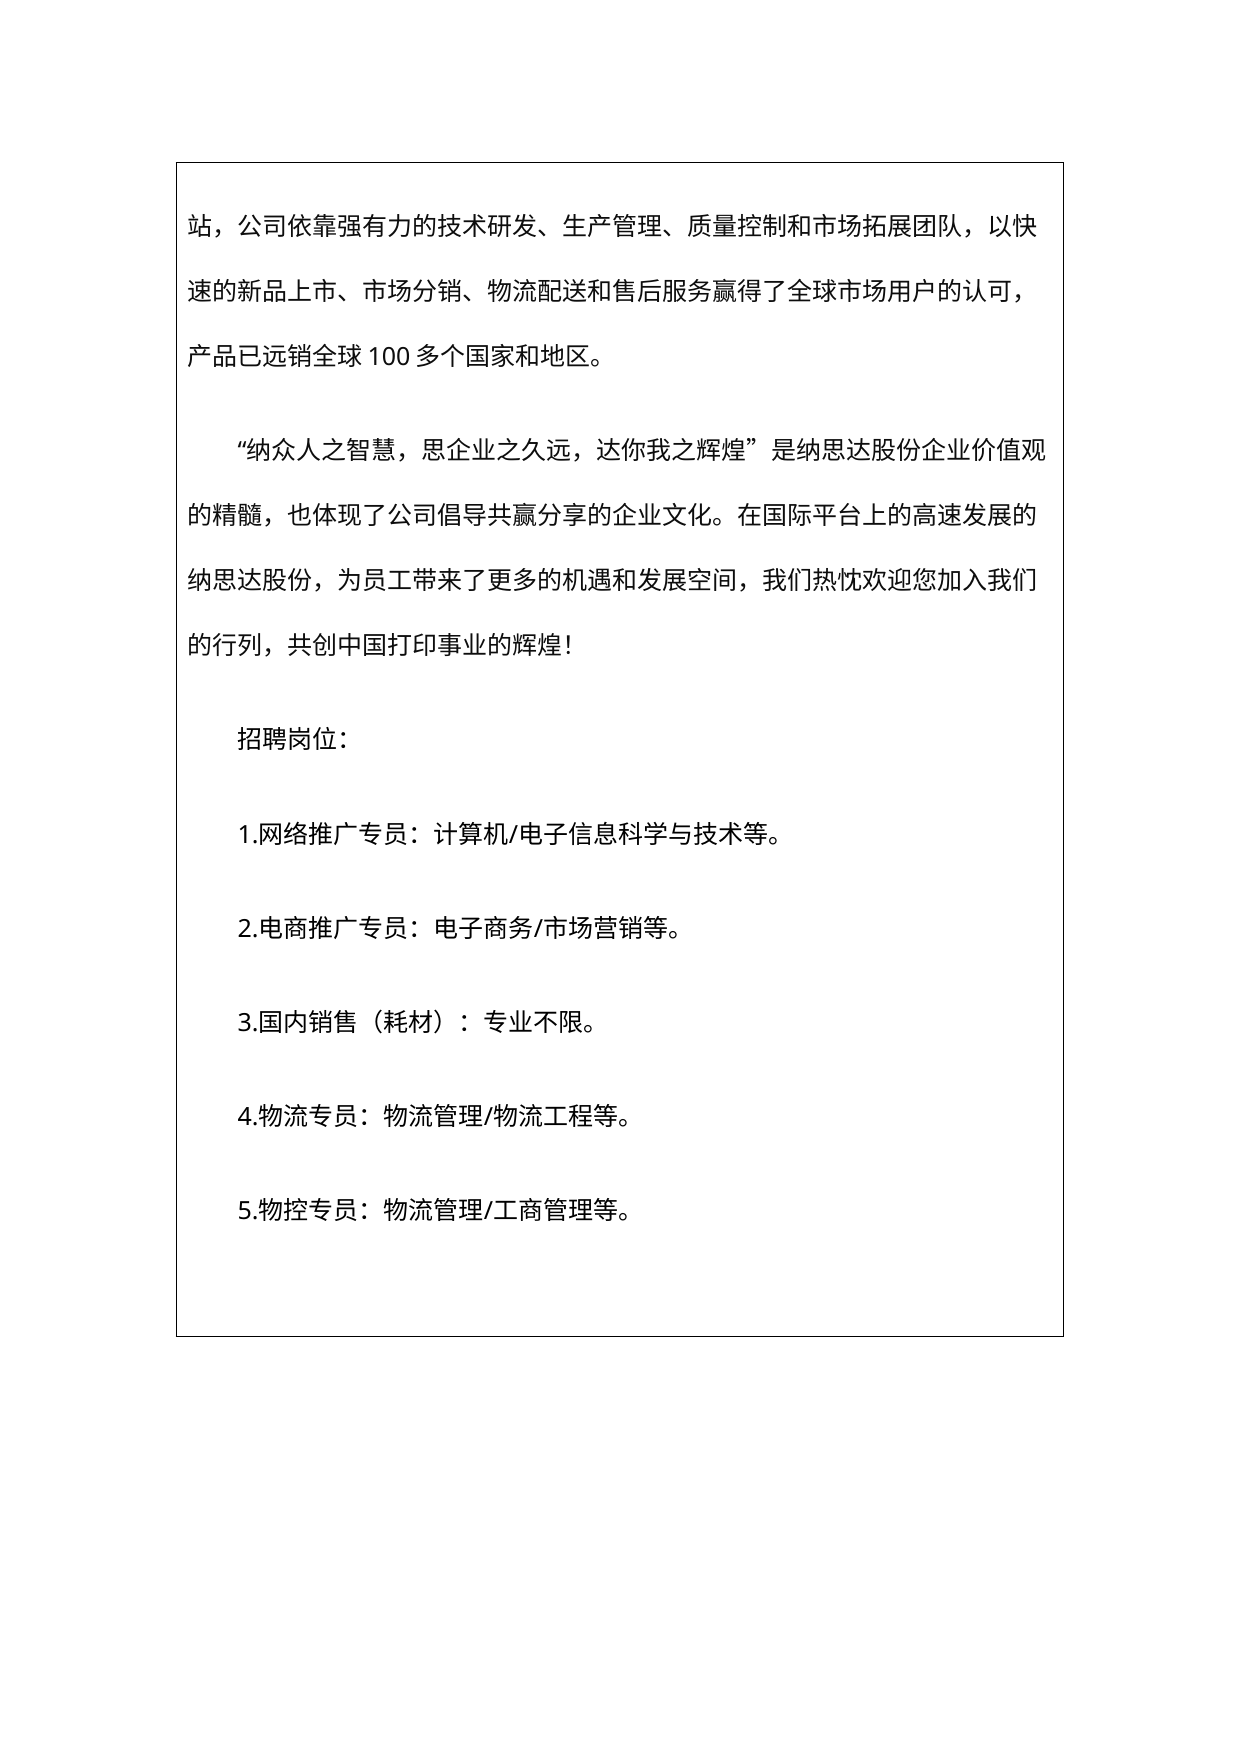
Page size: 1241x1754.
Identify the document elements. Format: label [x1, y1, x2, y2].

table_cell [177, 163, 1063, 1336]
